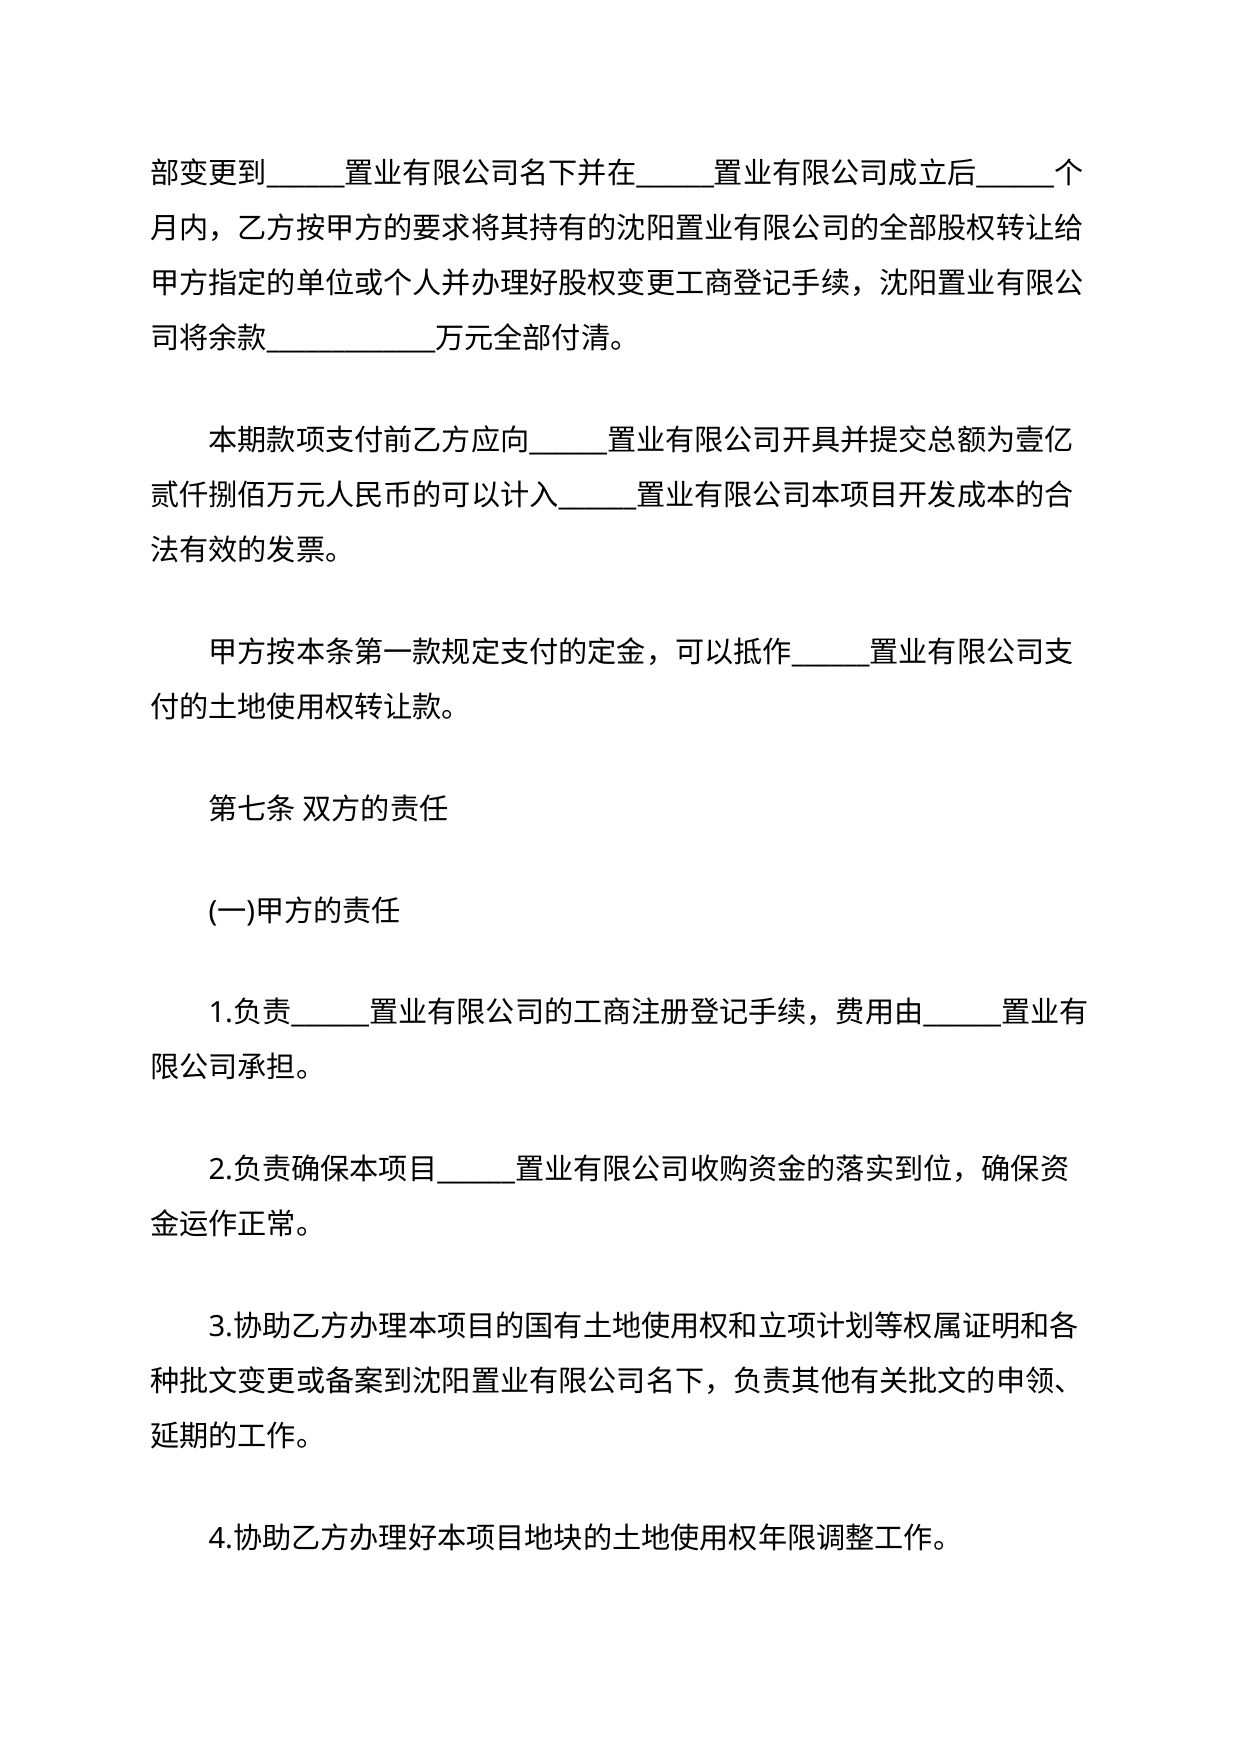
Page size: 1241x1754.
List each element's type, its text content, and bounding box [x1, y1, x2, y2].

text (一)甲方的责任 [150, 887, 1090, 929]
text 甲方按本条第一款规定支付的定金，可以抵作______置业有限公司支付的土地使用权转让款。 [150, 628, 1090, 726]
text 本期款项支付前乙方应向______置业有限公司开具并提交总额为壹亿贰仟捌佰万元人民币的可以计入______置业有限公司本项目开发成本的合法有效的发票。 [150, 417, 1090, 569]
text 第七条 双方的责任 [150, 785, 1090, 828]
text 4.协助乙方办理好本项目地块的土地使用权年限调整工作。 [150, 1514, 1090, 1557]
text 3.协助乙方办理本项目的国有土地使用权和立项计划等权属证明和各种批文变更或备案到沈阳置业有限公司名下，负责其他有关批文的申领、延期的工作。 [150, 1303, 1090, 1455]
text 2.负责确保本项目______置业有限公司收购资金的落实到位，确保资金运作正常。 [150, 1146, 1090, 1243]
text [150, 150, 1090, 357]
text 1.负责______置业有限公司的工商注册登记手续，费用由______置业有限公司承担。 [150, 989, 1090, 1086]
